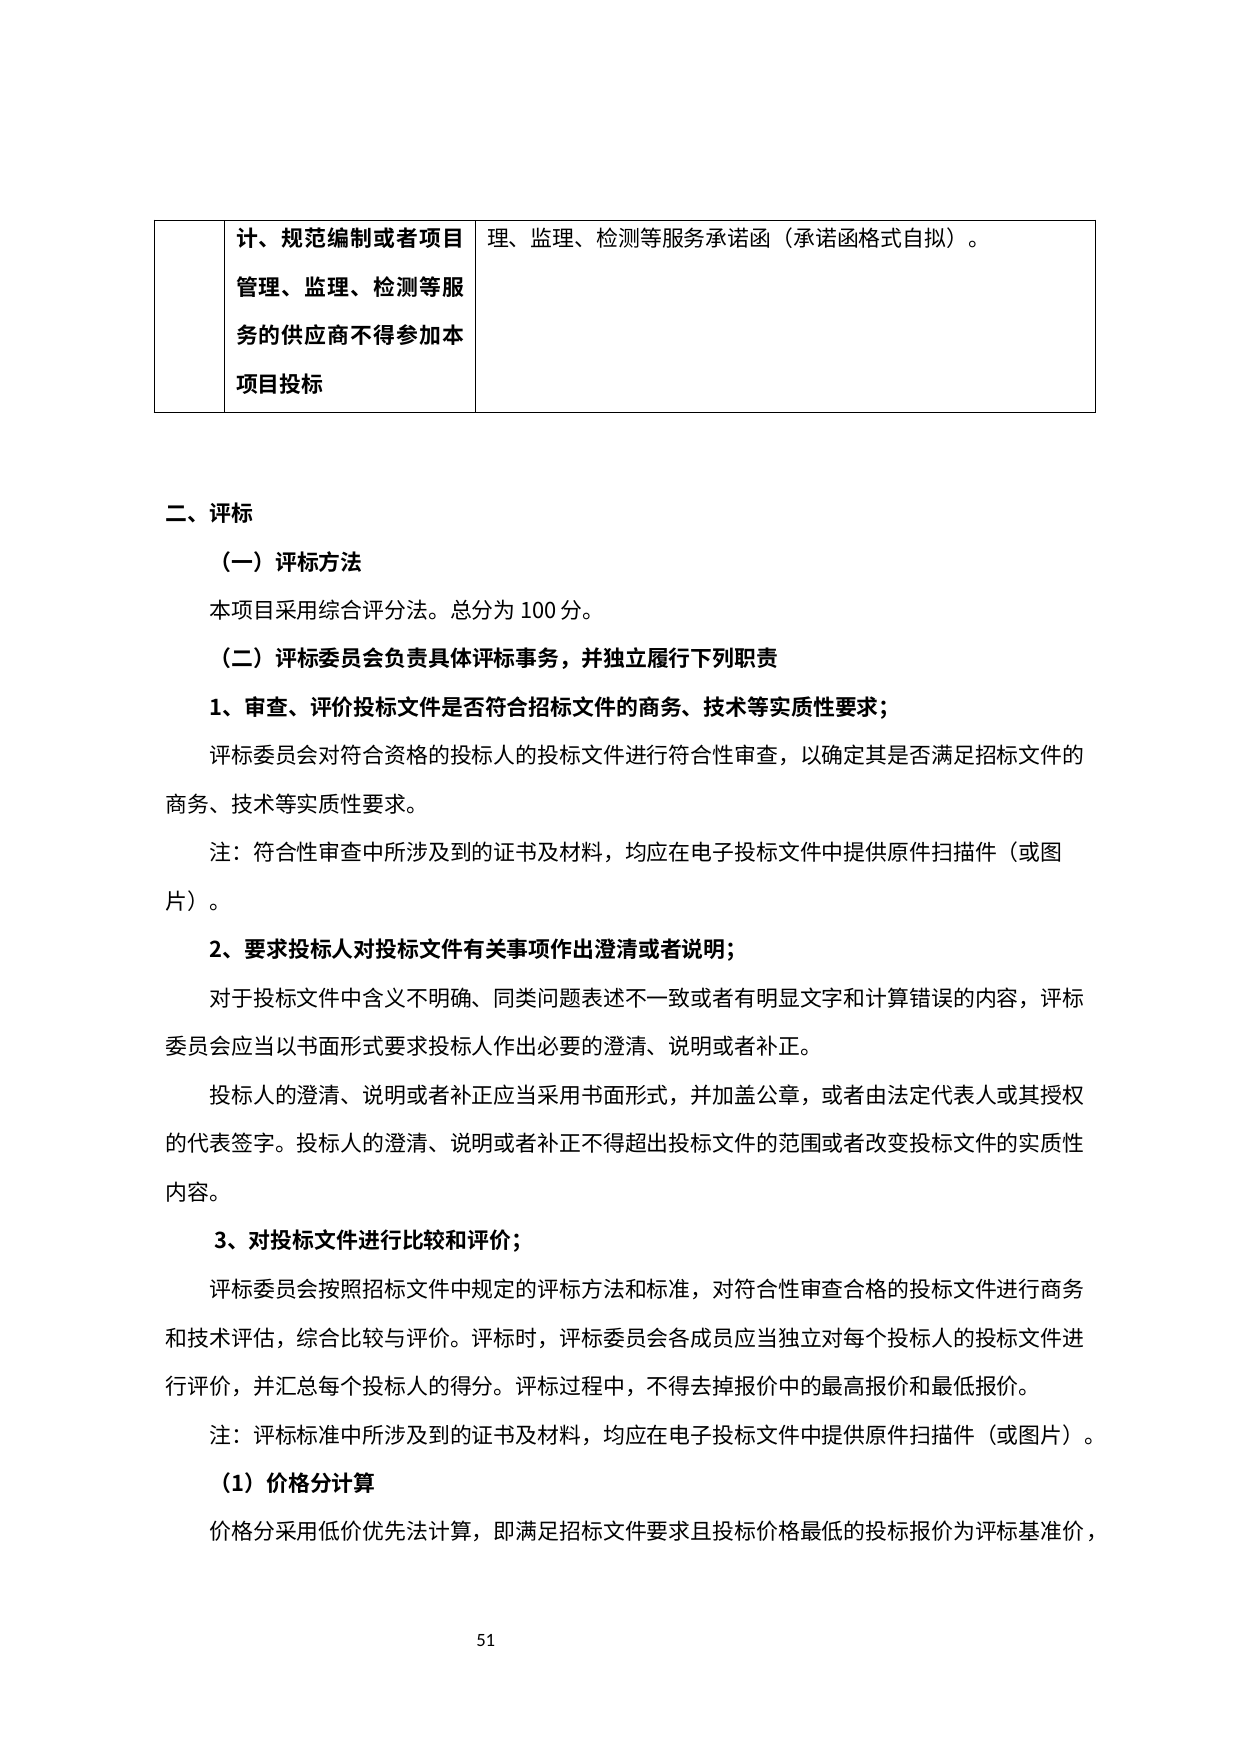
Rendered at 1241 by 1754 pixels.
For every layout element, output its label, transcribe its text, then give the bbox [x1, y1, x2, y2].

text 注：符合性审查中所涉及到的证书及材料，均应在电子投标文件中提供原件扫描件（或图片）。 [165, 835, 1087, 916]
text 评标委员会按照招标文件中规定的评标方法和标准，对符合性审查合格的投标文件进行商务和技术评估，综合比较与评价。评标时，评标委员会各成员应当独立对每个投标人的投标文件进行评价，并汇总每个投标人的得分。评标过程中，不得去掉报价中的最高报价和最低报价。 [165, 1271, 1087, 1401]
text （一）评标方法 [165, 544, 1087, 577]
text 2、要求投标人对投标文件有关事项作出澄清或者说明； [165, 932, 1087, 964]
text 评标委员会对符合资格的投标人的投标文件进行符合性审查，以确定其是否满足招标文件的商务、技术等实质性要求。 [165, 738, 1087, 819]
text （1）价格分计算 [165, 1466, 1087, 1498]
text 注：评标标准中所涉及到的证书及材料，均应在电子投标文件中提供原件扫描件（或图片）。 [165, 1417, 1087, 1450]
text 对于投标文件中含义不明确、同类问题表述不一致或者有明显文字和计算错误的内容，评标委员会应当以书面形式要求投标人作出必要的澄清、说明或者补正。 [165, 980, 1087, 1061]
text 3、对投标文件进行比较和评价； [165, 1223, 1087, 1256]
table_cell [476, 221, 1095, 412]
text 1、审查、评价投标文件是否符合招标文件的商务、技术等实质性要求； [165, 689, 1087, 722]
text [165, 1514, 1087, 1546]
text （二）评标委员会负责具体评标事务，并独立履行下列职责 [165, 641, 1087, 673]
text 本项目采用综合评分法。总分为100分。 [165, 593, 1087, 625]
text 投标人的澄清、说明或者补正应当采用书面形式，并加盖公章，或者由法定代表人或其授权的代表签字。投标人的澄清、说明或者补正不得超出投标文件的范围或者改变投标文件的实质性内容。 [165, 1077, 1087, 1207]
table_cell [225, 221, 475, 412]
text 二、评标 [165, 496, 1087, 528]
table_cell 15 [155, 221, 224, 412]
